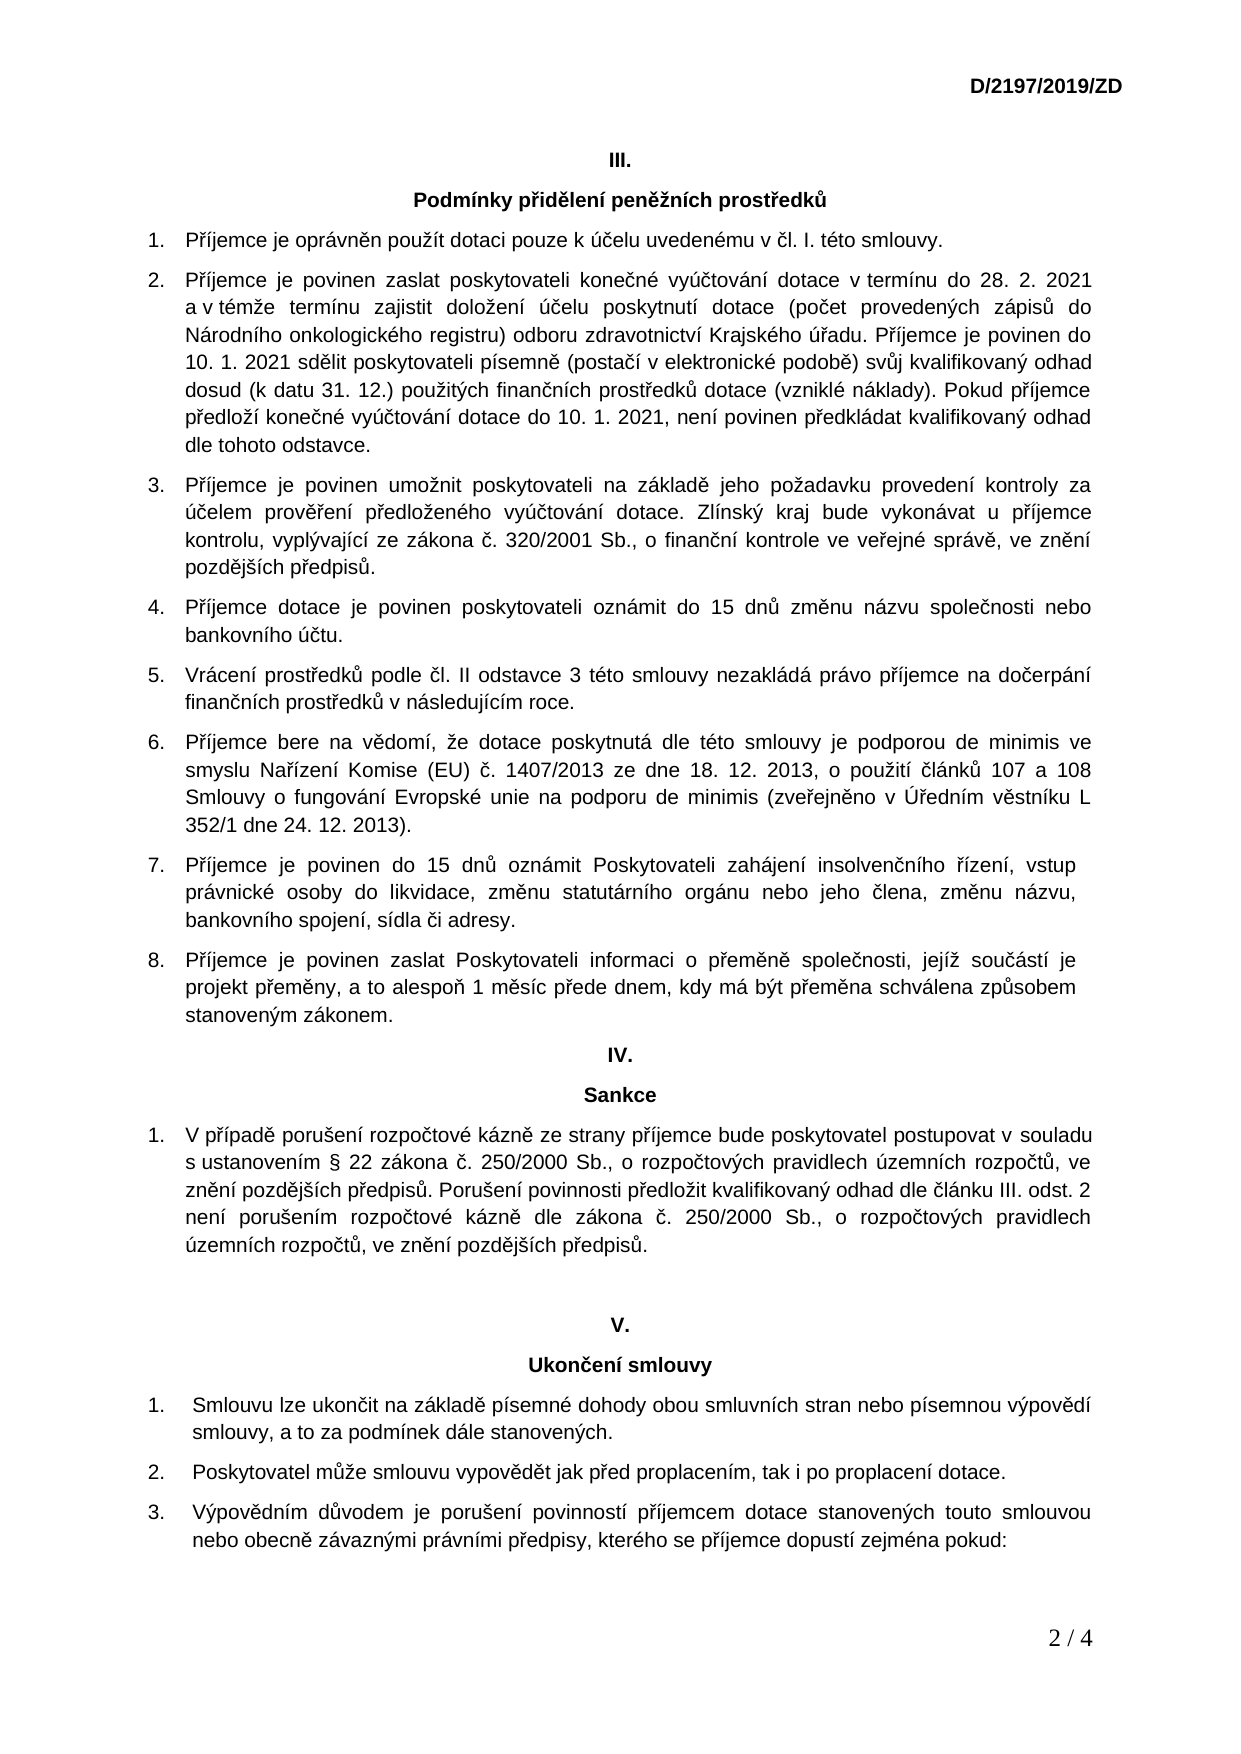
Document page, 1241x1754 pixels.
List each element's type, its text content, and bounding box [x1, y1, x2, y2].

list V případě porušení rozpočtové kázně ze strany příjemce bude poskytovatel postupovat v souladu s ustanovením § 22 zákona č. 250/2000 Sb., o rozpočtových pravidlech územních rozpočtů, ve znění pozdějších předpisů. Porušení povinnosti předložit kvalifikovaný odhad dle článku III. odst. 2 není porušením rozpočtové kázně dle zákona č. 250/2000 Sb., o rozpočtových pravidlech územních rozpočtů, ve znění pozdějších předpisů. [148, 1123, 1093, 1257]
list Příjemce je povinen zaslat poskytovateli konečné vyúčtování dotace v termínu do 28. 2. 2021 a v témže termínu zajistit doložení účelu poskytnutí dotace (počet provedených zápisů do Národního onkologického registru) odboru zdravotnictví Krajského úřadu. Příjemce je povinen do 10. 1. 2021 sdělit poskytovateli písemně (postačí v elektronické podobě) svůj kvalifikovaný odhad dosud (k datu 31. 12.) použitých finančních prostředků dotace (vzniklé náklady). Pokud příjemce předloží konečné vyúčtování dotace do 10. 1. 2021, není povinen předkládat kvalifikovaný odhad dle tohoto odstavce. [148, 268, 1093, 457]
list Smlouvu lze ukončit na základě písemné dohody obou smluvních stran nebo písemnou výpovědí smlouvy, a to za podmínek dále stanovených. [148, 1393, 1093, 1444]
list Výpovědním důvodem je porušení povinností příjemcem dotace stanovených touto smlouvou nebo obecně závaznými právními předpisy, kterého se příjemce dopustí zejména pokud: [148, 1500, 1093, 1552]
text III. [148, 148, 1093, 172]
list Příjemce bere na vědomí, že dotace poskytnutá dle této smlouvy je podporou de minimis ve smyslu Nařízení Komise (EU) č. 1407/2013 ze dne 18. 12. 2013, o použití článků 107 a 108 Smlouvy o fungování Evropské unie na podporu de minimis (zveřejněno v Úředním věstníku L 352/1 dne 24. 12. 2013). [148, 730, 1093, 837]
text V. [148, 1313, 1093, 1337]
list Vrácení prostředků podle čl. II odstavce 3 této smlouvy nezakládá právo příjemce na dočerpání finančních prostředků v následujícím roce. [148, 663, 1093, 714]
list Příjemce je povinen do 15 dnů oznámit Poskytovateli zahájení insolvenčního řízení, vstup právnické osoby do likvidace, změnu statutárního orgánu nebo jeho člena, změnu názvu, bankovního spojení, sídla či adresy. [148, 853, 1078, 932]
list Příjemce je oprávněn použít dotaci pouze k účelu uvedenému v čl. I. této smlouvy. [148, 228, 1093, 252]
text Ukončení smlouvy [148, 1353, 1093, 1377]
list Příjemce je povinen umožnit poskytovateli na základě jeho požadavku provedení kontroly za účelem prověření předloženého vyúčtování dotace. Zlínský kraj bude vykonávat u příjemce kontrolu, vyplývající ze zákona č. 320/2001 Sb., o finanční kontrole ve veřejné správě, ve znění pozdějších předpisů. [148, 473, 1093, 579]
text Podmínky přidělení peněžních prostředků [148, 188, 1093, 212]
text Sankce [148, 1083, 1093, 1107]
list Příjemce je povinen zaslat Poskytovateli informaci o přeměně společnosti, jejíž součástí je projekt přeměny, a to alespoň 1 měsíc přede dnem, kdy má být přeměna schválena způsobem stanoveným zákonem. [148, 948, 1078, 1027]
text IV. [148, 1043, 1093, 1067]
list Poskytovatel může smlouvu vypovědět jak před proplacením, tak i po proplacení dotace. [148, 1460, 1093, 1484]
list Příjemce dotace je povinen poskytovateli oznámit do 15 dnů změnu názvu společnosti nebo bankovního účtu. [148, 595, 1093, 647]
